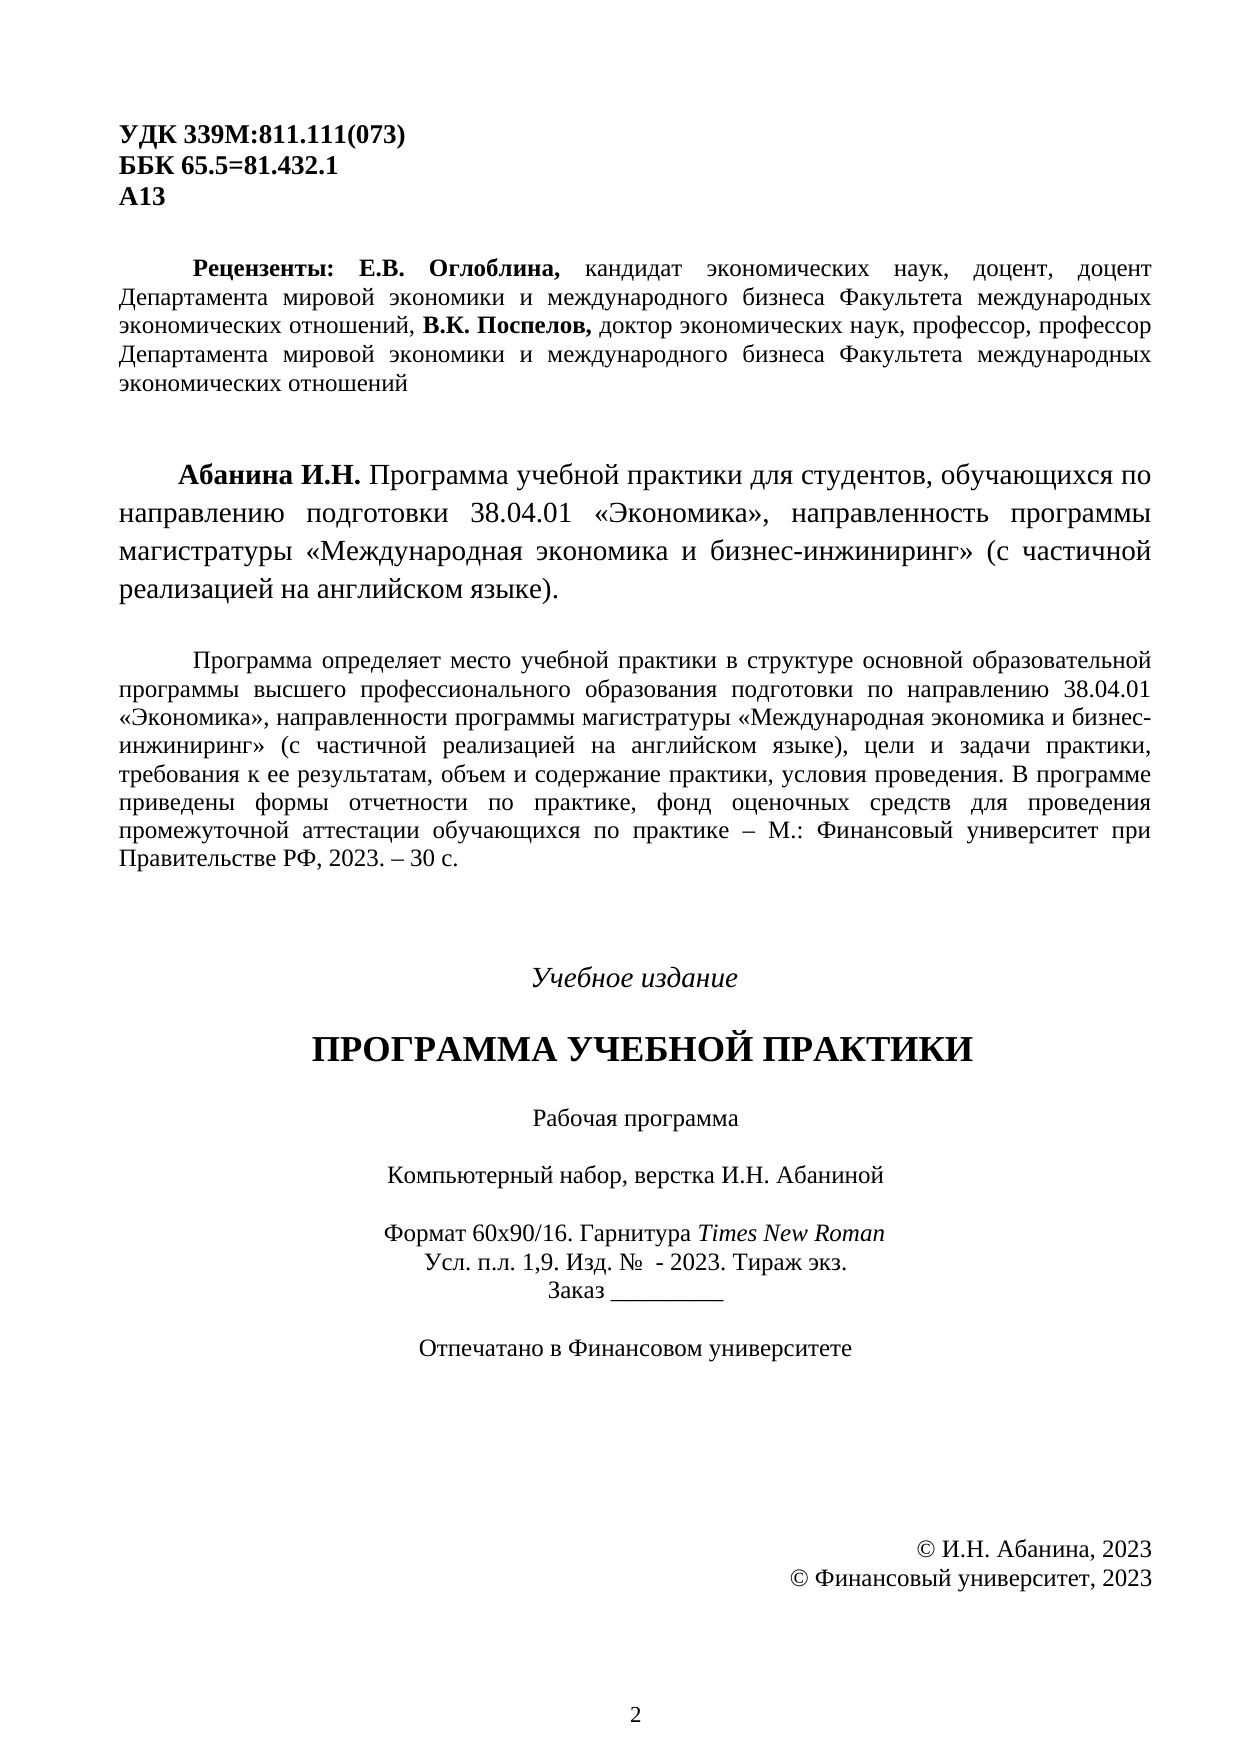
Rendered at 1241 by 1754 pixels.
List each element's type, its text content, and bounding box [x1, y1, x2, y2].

text Отпечатано в Финансовом университете [119, 1333, 1152, 1362]
text Программа определяет место учебной практики в структуре основной образовательной программы высшего профессионального образования подготовки по направлению 38.04.01 «Экономика», направленности программы магистратуры «Международная экономика и бизнес-инжиниринг» (с частичной реализацией на английском языке), цели и задачи практики, требования к ее результатам, объем и содержание практики, условия проведения. В программе приведены формы отчетности по практике, фонд оценочных средств для проведения промежуточной аттестации обучающихся по практике – М.: Финансовый университет при Правительстве РФ, 2023. – 30 с. [119, 646, 1152, 872]
text ПРОГРАММА УЧЕБНОЙ ПРАКТИКИ [119, 1027, 1167, 1069]
text © И.Н. Абанина, 2023 [119, 1534, 1152, 1563]
text Абанина И.Н. Программа учебной практики для студентов, обучающихся по направлению подготовки 38.04.01 «Экономика», направленность программы магистратуры «Международная экономика и бизнес-инжиниринг» (с частичной реализацией на английском языке). [119, 457, 1152, 604]
text Учебное издание [119, 960, 1152, 994]
text © Финансовый университет, 2023 [119, 1563, 1152, 1592]
text Заказ _________ [119, 1276, 1152, 1304]
text Формат 60х90/16. Гарнитура Times New Roman [119, 1218, 1152, 1247]
text ББК 65.5=81.432.1 [119, 149, 1152, 180]
text Компьютерный набор, верстка И.Н. Абаниной [119, 1161, 1152, 1189]
text Рабочая программа [119, 1103, 1152, 1132]
text Усл. п.л. 1,9. Изд. № - 2023. Тираж экз. [119, 1247, 1152, 1276]
text А13 [119, 180, 1152, 211]
text УДК 339М:811.111(073) [119, 118, 1152, 149]
text Рецензенты: Е.В. Оглоблина, кандидат экономических наук, доцент, доцент Департамента мировой экономики и международного бизнеса Факультета международных экономических отношений, В.К. Поспелов, доктор экономических наук, профессор, профессор Департамента мировой экономики и международного бизнеса Факультета международных экономических отношений [119, 253, 1152, 397]
